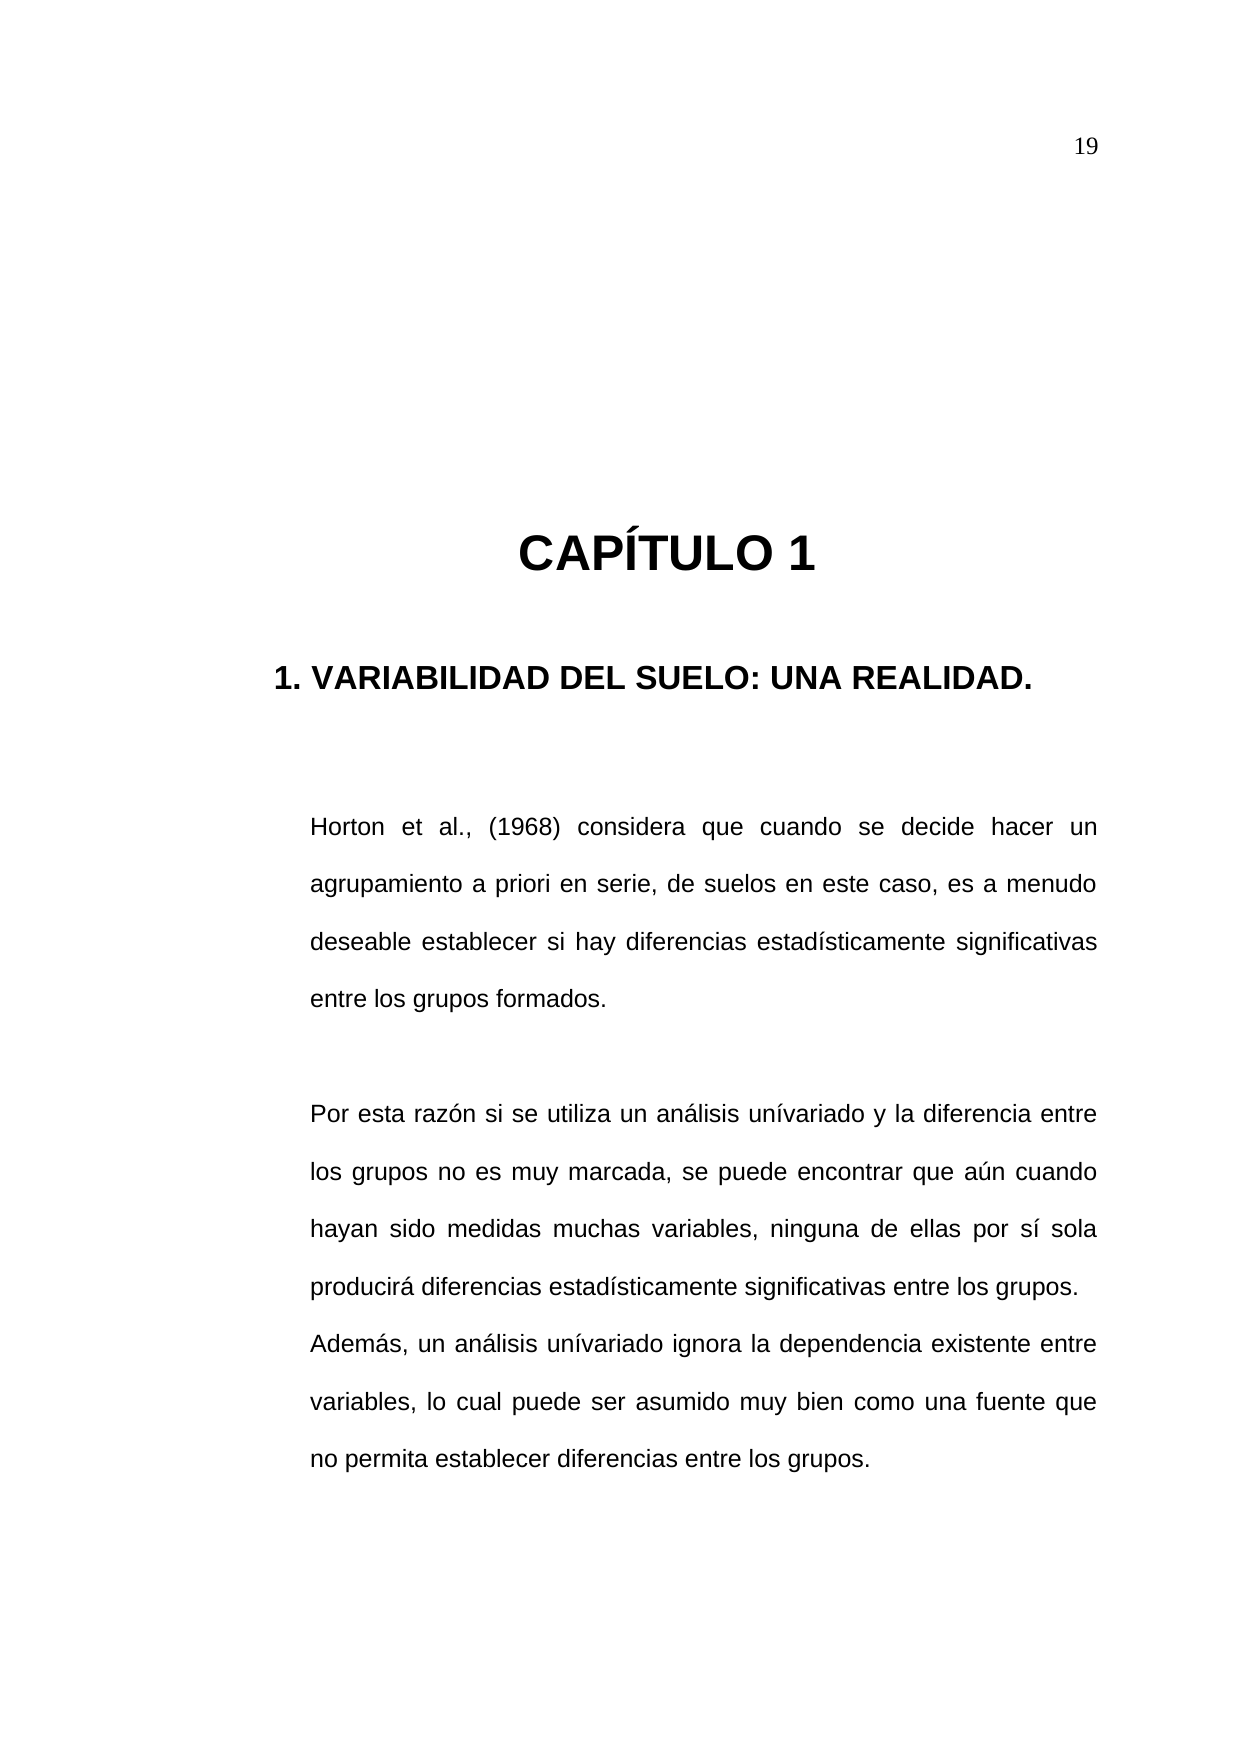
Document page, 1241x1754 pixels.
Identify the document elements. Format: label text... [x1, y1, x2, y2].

text CAPÍTULO 1 [236, 524, 1098, 581]
list VARIABILIDAD DEL SUELO: UNA REALIDAD. [274, 658, 1098, 697]
text Por esta razón si se utiliza un análisis unívariado y la diferencia entre los grupos no es muy marcada, se puede encontrar que aún cuando hayan sido medidas muchas variables, ninguna de ellas por sí sola producirá diferencias estadísticamente significativas entre los grupos. [310, 1099, 1098, 1301]
text Horton et al., (1968) considera que cuando se decide hacer un agrupamiento a priori en serie, de suelos en este caso, es a menudo deseable establecer si hay diferencias estadísticamente significativas entre los grupos formados. [310, 812, 1098, 1013]
text Además, un análisis unívariado ignora la dependencia existente entre variables, lo cual puede ser asumido muy bien como una fuente que no permita establecer diferencias entre los grupos. [310, 1329, 1098, 1473]
